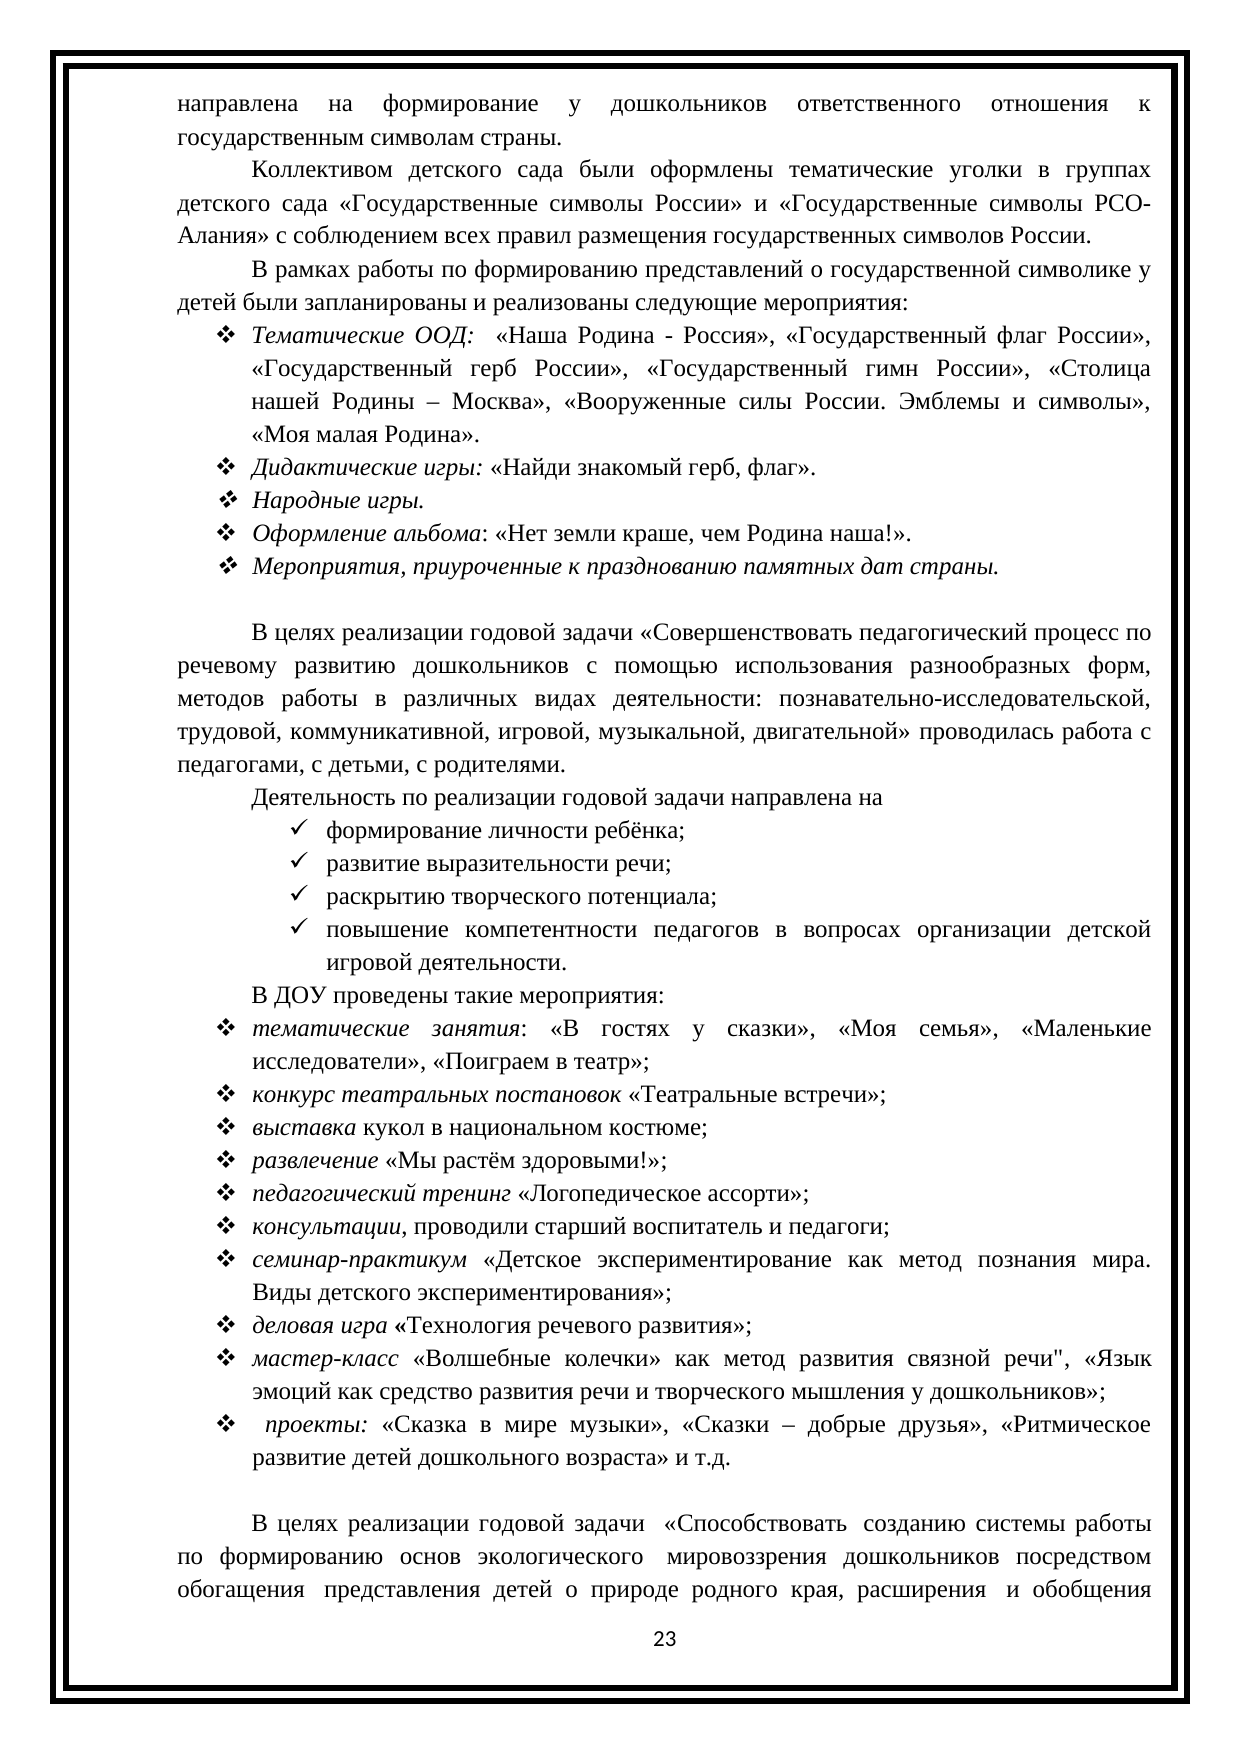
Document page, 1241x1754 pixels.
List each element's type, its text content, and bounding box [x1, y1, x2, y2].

list тематические занятия: «В гостях у сказки», «Моя семья», «Маленькие исследователи», «Поиграем в театр»; [214, 1013, 1152, 1075]
list конкурс театральных постановок «Театральные встречи»; [214, 1079, 1152, 1108]
list развитие выразительности речи; [288, 848, 1152, 877]
list повышение компетентности педагогов в вопросах организации детской игровой деятельности. [288, 914, 1152, 976]
list консультации, проводили старший воспитатель и педагоги; [214, 1211, 1152, 1240]
list мастер-класс «Волшебные колечки» как метод развития связной речи", «Язык эмоций как средство развития речи и творческого мышления у дошкольников»; [214, 1343, 1152, 1405]
list выставка кукол в национальном костюме; [214, 1112, 1152, 1141]
list развлечение «Мы растём здоровыми!»; [214, 1145, 1152, 1174]
text Коллективом детского сада были оформлены тематические уголки в группах детского сада «Государственные символы России» и «Государственные символы РСО-Алания» с соблюдением всех правил размещения государственных символов России. [177, 154, 1152, 249]
list семинар-практикум «Детское экспериментирование как метод познания мира. Виды детского экспериментирования»; [214, 1244, 1152, 1306]
list Оформление альбома: «Нет земли краше, чем Родина наша!». [214, 518, 1152, 547]
list Тематические ООД: «Наша Родина - Россия», «Государственный флаг России», «Государственный герб России», «Государственный гимн России», «Столица нашей Родины – Москва», «Вооруженные силы России. Эмблемы и символы», «Моя малая Родина». [214, 320, 1152, 447]
list Народные игры. [214, 485, 1152, 513]
text В целях реализации годовой задачи «Совершенствовать педагогический процесс по речевому развитию дошкольников с помощью использования разнообразных форм, методов работы в различных видах деятельности: познавательно-исследовательской, трудовой, коммуникативной, игровой, музыкальной, двигательной» проводилась работа с педагогами, с детьми, с родителями. [177, 617, 1152, 778]
list деловая игра «Технология речевого развития»; [214, 1310, 1152, 1339]
list формирование личности ребёнка; [288, 815, 1152, 844]
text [177, 1508, 1152, 1541]
list Дидактические игры: «Найди знакомый герб, флаг». [214, 452, 1152, 481]
text Деятельность по реализации годовой задачи направлена на [177, 782, 1152, 811]
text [177, 88, 1152, 150]
list педагогический тренинг «Логопедическое ассорти»; [214, 1178, 1152, 1207]
text В рамках работы по формированию представлений о государственной символике у детей были запланированы и реализованы следующие мероприятия: [177, 254, 1152, 315]
list Мероприятия, приуроченные к празднованию памятных дат страны. [214, 551, 1152, 579]
list проекты: «Сказка в мире музыки», «Сказки – добрые друзья», «Ритмическое развитие детей дошкольного возраста» и т.д. [214, 1409, 1152, 1471]
text В ДОУ проведены такие мероприятия: [177, 980, 1152, 1009]
list раскрытию творческого потенциала; [288, 881, 1152, 910]
